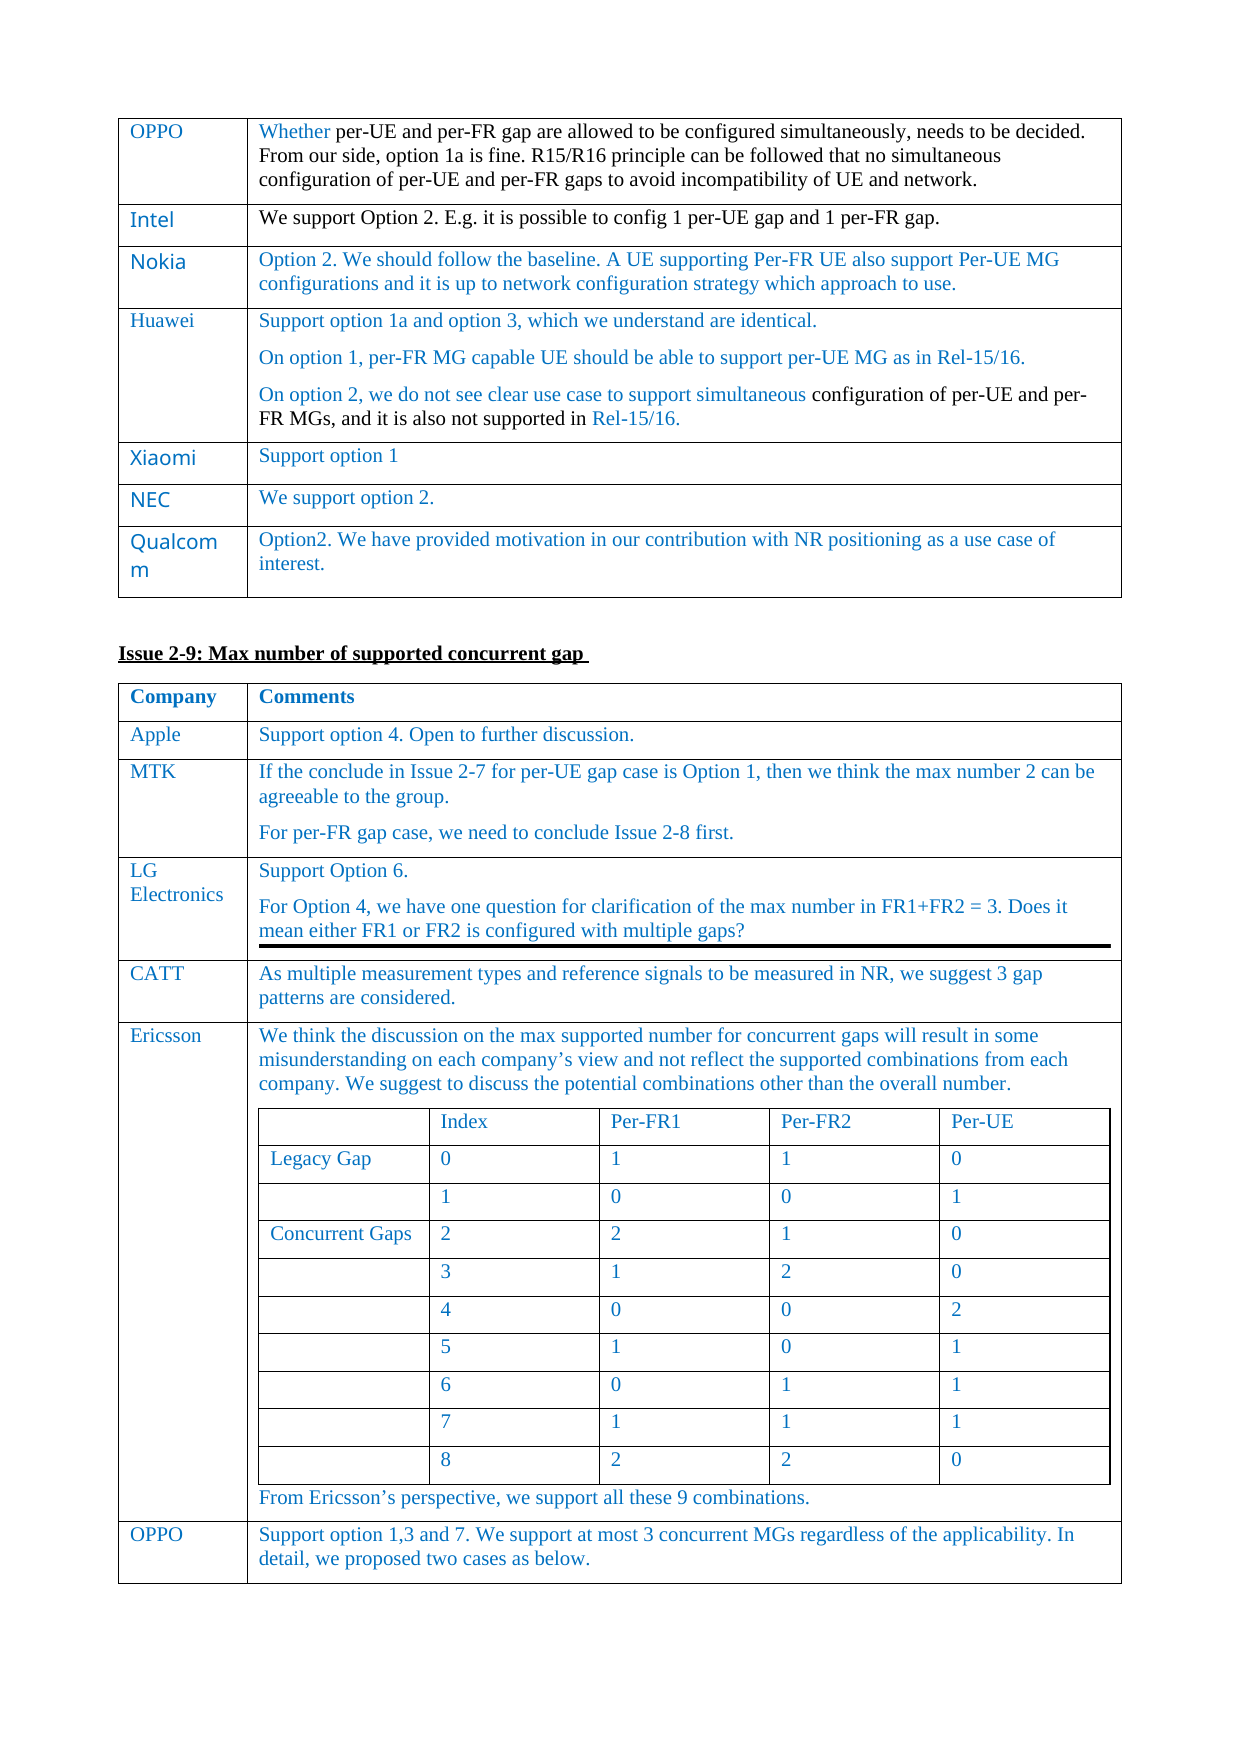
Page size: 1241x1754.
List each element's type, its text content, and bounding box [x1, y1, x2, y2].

table_cell We support option 2. [248, 485, 1121, 526]
table_cell Support option 1 [248, 443, 1121, 484]
table_cell Nokia [119, 247, 247, 307]
table_header Comments [248, 684, 1121, 721]
table_header Company [119, 684, 247, 721]
table_cell Whether per-UE and per-FR gap are allowed to be configured simultaneously, needs to be decided. From our side, option 1a is fine. R15/R16 principle can be followed that no simultaneous configuration of per-UE and per-FR gaps to avoid incompatibility of UE and network. [248, 119, 1121, 204]
table_cell As multiple measurement types and reference signals to be measured in NR, we suggest 3 gap patterns are considered. [248, 961, 1121, 1022]
table_cell We think the discussion on the max supported number for concurrent gaps will result in some misunderstanding on each company’s view and not reflect the supported combinations from each company. We suggest to discuss the potential combinations other than the overall number. From Ericsson’s perspective, we support all these 9 combinations. [248, 1023, 1121, 1521]
table_cell Apple [119, 722, 247, 758]
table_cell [248, 1522, 1121, 1583]
table_cell Support option 4. Open to further discussion. [248, 722, 1121, 758]
table_cell Intel [119, 205, 247, 246]
table_cell LG Electronics [119, 858, 247, 960]
table_cell CATT [119, 961, 247, 1022]
table_cell Option2. We have provided motivation in our contribution with NR positioning as a use case of interest. [248, 527, 1121, 597]
text Issue 2-9: Max number of supported concurrent gap [118, 640, 1122, 664]
table_cell MTK [119, 760, 247, 857]
table_cell Option 2. We should follow the baseline. A UE supporting Per-FR UE also support Per-UE MG configurations and it is up to network configuration strategy which approach to use. [248, 247, 1121, 307]
table_cell OPPO [119, 1522, 247, 1583]
table_cell Huawei [119, 309, 247, 442]
table_cell If the conclude in Issue 2-7 for per-UE gap case is Option 1, then we think the max number 2 can be agreeable to the group. For per-FR gap case, we need to conclude Issue 2-8 first. [248, 760, 1121, 857]
table_cell Ericsson [119, 1023, 247, 1521]
table_cell Qualcomm [119, 527, 247, 597]
table_cell NEC [119, 485, 247, 526]
table_cell Xiaomi [119, 443, 247, 484]
table_cell We support Option 2. E.g. it is possible to config 1 per-UE gap and 1 per-FR gap. [248, 205, 1121, 246]
table_cell Support Option 6. For Option 4, we have one question for clarification of the max number in FR1+FR2 = 3. Does it mean either FR1 or FR2 is configured with multiple gaps? [248, 858, 1121, 960]
table_cell Support option 1a and option 3, which we understand are identical. On option 1, per-FR MG capable UE should be able to support per-UE MG as in Rel-15/16. On option 2, we do not see clear use case to support simultaneous configuration of per-UE and per-FR MGs, and it is also not supported in Rel-15/16. [248, 309, 1121, 442]
table_cell OPPO [119, 119, 247, 204]
